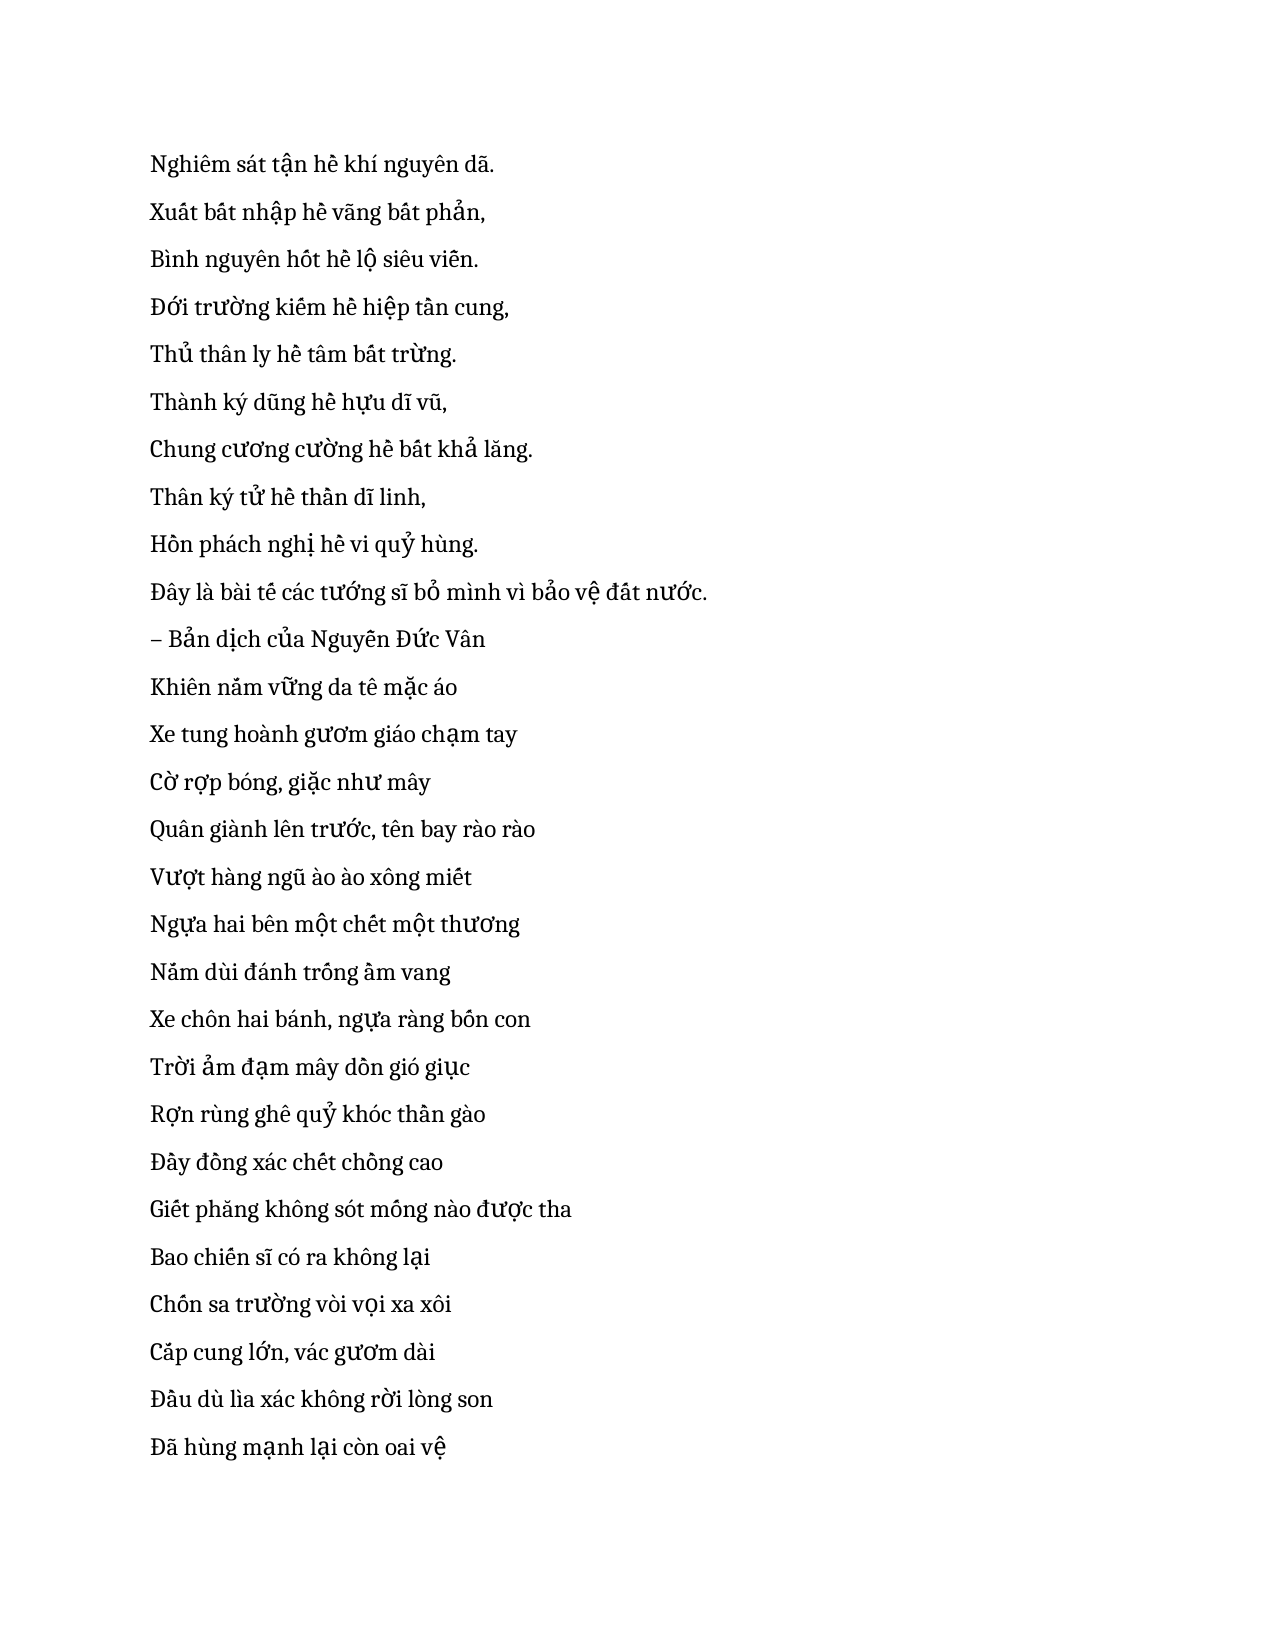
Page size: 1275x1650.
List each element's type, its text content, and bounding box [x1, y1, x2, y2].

text Xe tung hoành gươm giáo chạm tay [150, 720, 1125, 749]
text Quân giành lên trước, tên bay rào rào [150, 815, 1125, 844]
text Đây là bài tế các tướng sĩ bỏ mình vì bảo vệ đất nước. [150, 577, 1125, 606]
text Xe chôn hai bánh, ngựa ràng bốn con [150, 1005, 1125, 1034]
text Đã hùng mạnh lại còn oai vệ [150, 1432, 1125, 1461]
text Bao chiến sĩ có ra không lại [150, 1242, 1125, 1271]
text Khiên nắm vững da tê mặc áo [150, 672, 1125, 701]
text Vượt hàng ngũ ào ào xông miết [150, 862, 1125, 891]
text Nắm dùi đánh trống ầm vang [150, 957, 1125, 986]
text Thân ký tử hề thần dĩ linh, [150, 482, 1125, 511]
text Đầu dù lìa xác không rời lòng son [150, 1385, 1125, 1414]
text Cờ rợp bóng, giặc như mây [150, 767, 1125, 796]
text Đới trường kiếm hề hiệp tần cung, [150, 292, 1125, 321]
text Cắp cung lớn, vác gươm dài [150, 1337, 1125, 1366]
text Giết phăng không sót mống nào được tha [150, 1195, 1125, 1224]
text Chốn sa trường vòi vọi xa xôi [150, 1290, 1125, 1319]
text Thành ký dũng hề hựu dĩ vũ, [150, 387, 1125, 416]
text Ngựa hai bên một chết một thương [150, 910, 1125, 939]
text Xuất bất nhập hề vãng bất phản, [150, 197, 1125, 226]
text Chung cương cường hề bất khả lăng. [150, 435, 1125, 464]
text Đầy đồng xác chết chồng cao [150, 1147, 1125, 1176]
text Trời ảm đạm mây dồn gió giục [150, 1052, 1125, 1081]
text Hồn phách nghị hề vi quỷ hùng. [150, 530, 1125, 559]
text Rợn rùng ghê quỷ khóc thần gào [150, 1100, 1125, 1129]
text Thủ thân ly hề tâm bất trừng. [150, 340, 1125, 369]
text – Bản dịch của Nguyễn Đức Vân [150, 625, 1125, 654]
text Bình nguyên hốt hề lộ siêu viễn. [150, 245, 1125, 274]
text Nghiêm sát tận hề khí nguyên dã. [150, 150, 1125, 179]
